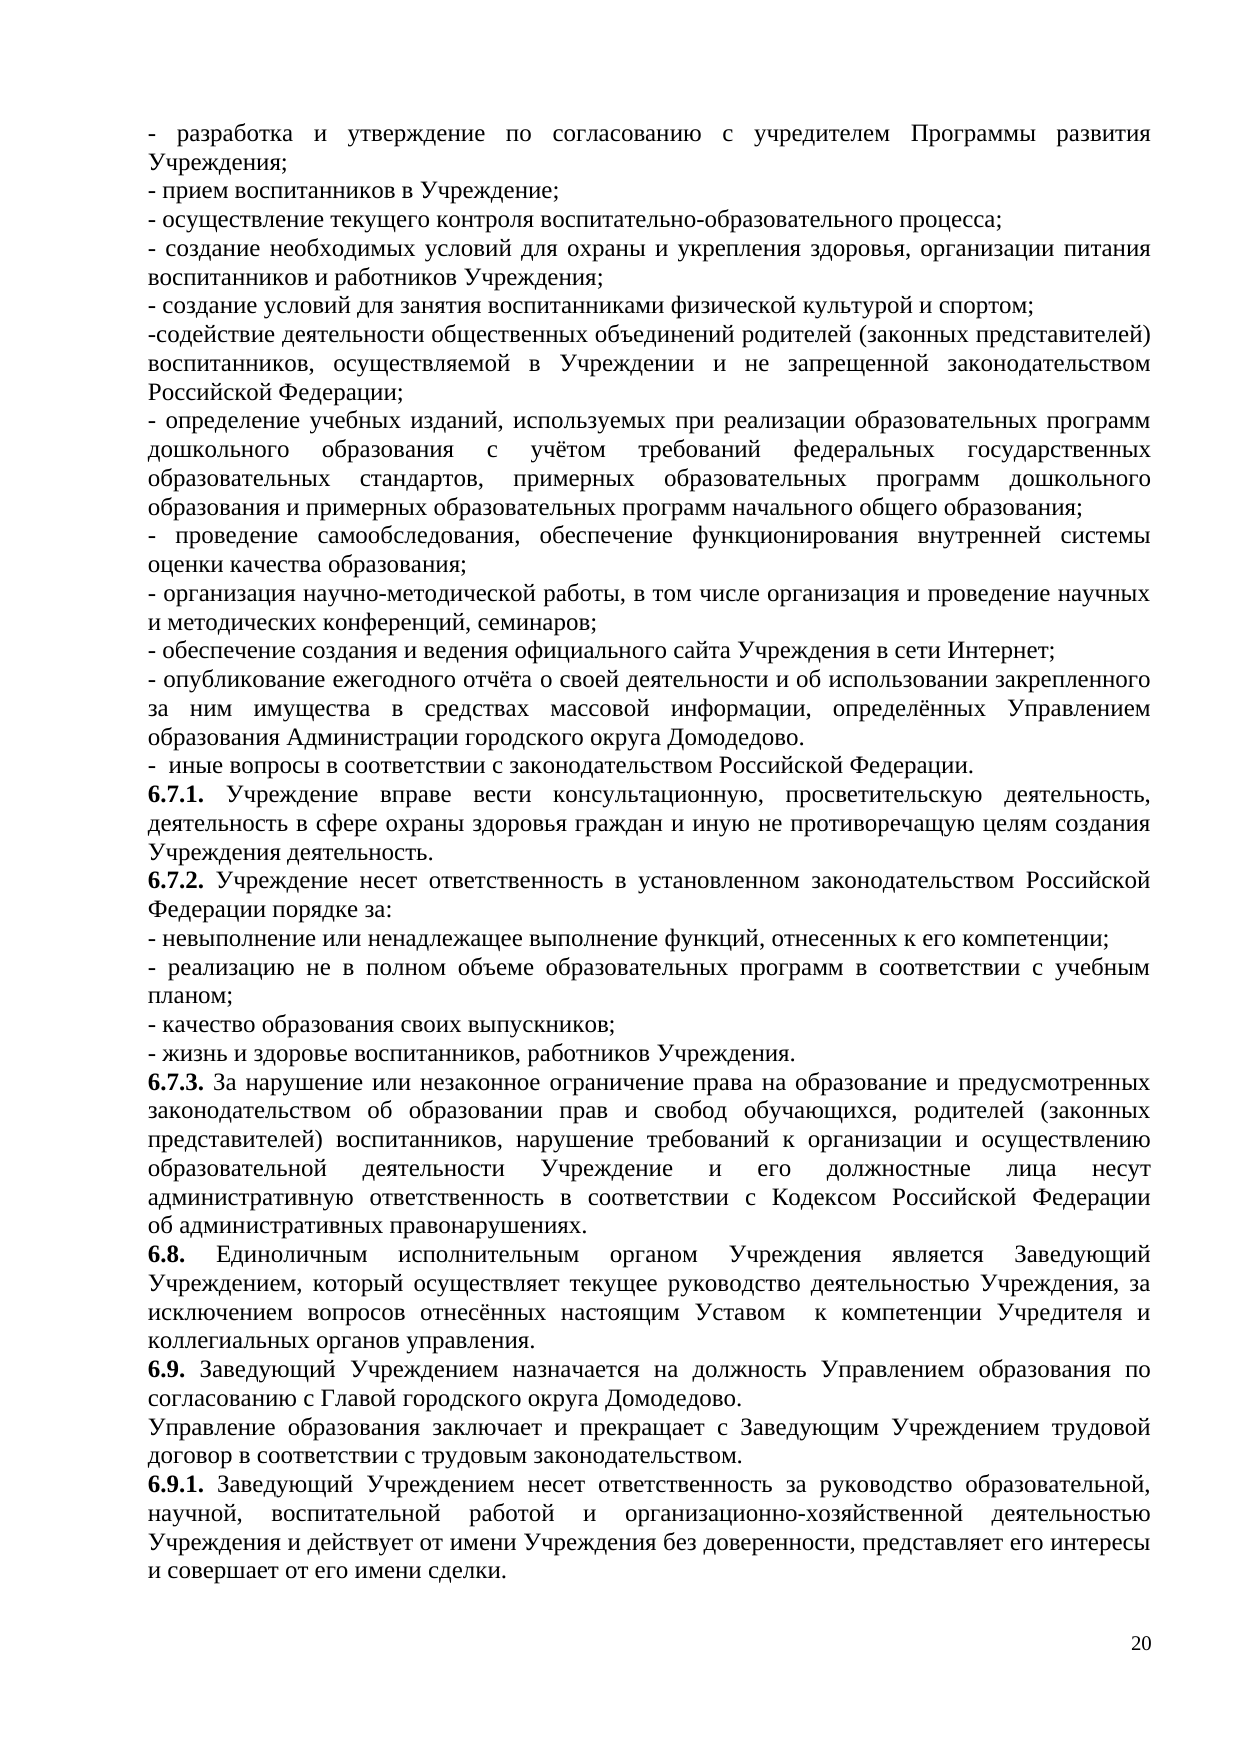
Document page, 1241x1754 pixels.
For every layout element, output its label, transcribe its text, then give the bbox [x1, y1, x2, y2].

text - определение учебных изданий, используемых при реализации образовательных программ дошкольного образования с учётом требований федеральных государственных образовательных стандартов, примерных образовательных программ дошкольного образования и примерных образовательных программ начального общего образования; [148, 406, 1152, 521]
text - качество образования своих выпускников; [148, 1009, 1152, 1038]
text - прием воспитанников в Учреждение; [148, 176, 1152, 204]
text - жизнь и здоровье воспитанников, работников Учреждения. [148, 1038, 1152, 1067]
text - организация научно-методической работы, в том числе организация и проведение научных и методических конференций, семинаров; [148, 578, 1152, 636]
text - обеспечение создания и ведения официального сайта Учреждения в сети Интернет; [148, 636, 1152, 664]
text 6.9. Заведующий Учреждением назначается на должность Управлением образования по согласованию с Главой городского округа Домодедово. [148, 1354, 1152, 1412]
text 6.8. Единоличным исполнительным органом Учреждения является Заведующий Учреждением, который осуществляет текущее руководство деятельностью Учреждения, за исключением вопросов отнесённых настоящим Уставом к компетенции Учредителя и коллегиальных органов управления. [148, 1239, 1152, 1354]
text 6.7.2. Учреждение несет ответственность в установленном законодательством Российской Федерации порядке за: [148, 866, 1152, 923]
text - опубликование ежегодного отчёта о своей деятельности и об использовании закрепленного за ним имущества в средствах массовой информации, определённых Управлением образования Администрации городского округа Домодедово. [148, 664, 1152, 751]
text 6.7.3. За нарушение или незаконное ограничение права на образование и предусмотренных законодательством об образовании прав и свобод обучающихся, родителей (законных представителей) воспитанников, нарушение требований к организации и осуществлению образовательной деятельности Учреждение и его должностные лица несут административную ответственность в соответствии с Кодексом Российской Федерации об административных правонарушениях. [148, 1067, 1152, 1239]
text - создание необходимых условий для охраны и укрепления здоровья, организации питания воспитанников и работников Учреждения; [148, 233, 1152, 291]
text - проведение самообследования, обеспечение функционирования внутренней системы оценки качества образования; [148, 521, 1152, 578]
text - создание условий для занятия воспитанниками физической культурой и спортом; [148, 291, 1152, 319]
text -содействие деятельности общественных объединений родителей (законных представителей) воспитанников, осуществляемой в Учреждении и не запрещенной законодательством Российской Федерации; [148, 319, 1152, 406]
text - осуществление текущего контроля воспитательно-образовательного процесса; [148, 204, 1152, 233]
text - реализацию не в полном объеме образовательных программ в соответствии с учебным планом; [148, 952, 1152, 1009]
text - разработка и утверждение по согласованию с учредителем Программы развития Учреждения; [148, 118, 1152, 176]
text Управление образования заключает и прекращает с Заведующим Учреждением трудовой договор в соответствии с трудовым законодательством. [148, 1412, 1152, 1469]
text 6.9.1. Заведующий Учреждением несет ответственность за руководство образовательной, научной, воспитательной работой и организационно-хозяйственной деятельностью Учреждения и действует от имени Учреждения без доверенности, представляет его интересы и совершает от его имени сделки. [148, 1469, 1152, 1584]
text 6.7.1. Учреждение вправе вести консультационную, просветительскую деятельность, деятельность в сфере охраны здоровья граждан и иную не противоречащую целям создания Учреждения деятельность. [148, 779, 1152, 866]
text - невыполнение или ненадлежащее выполнение функций, отнесенных к его компетенции; [148, 923, 1152, 952]
text - иные вопросы в соответствии с законодательством Российской Федерации. [148, 751, 1152, 779]
